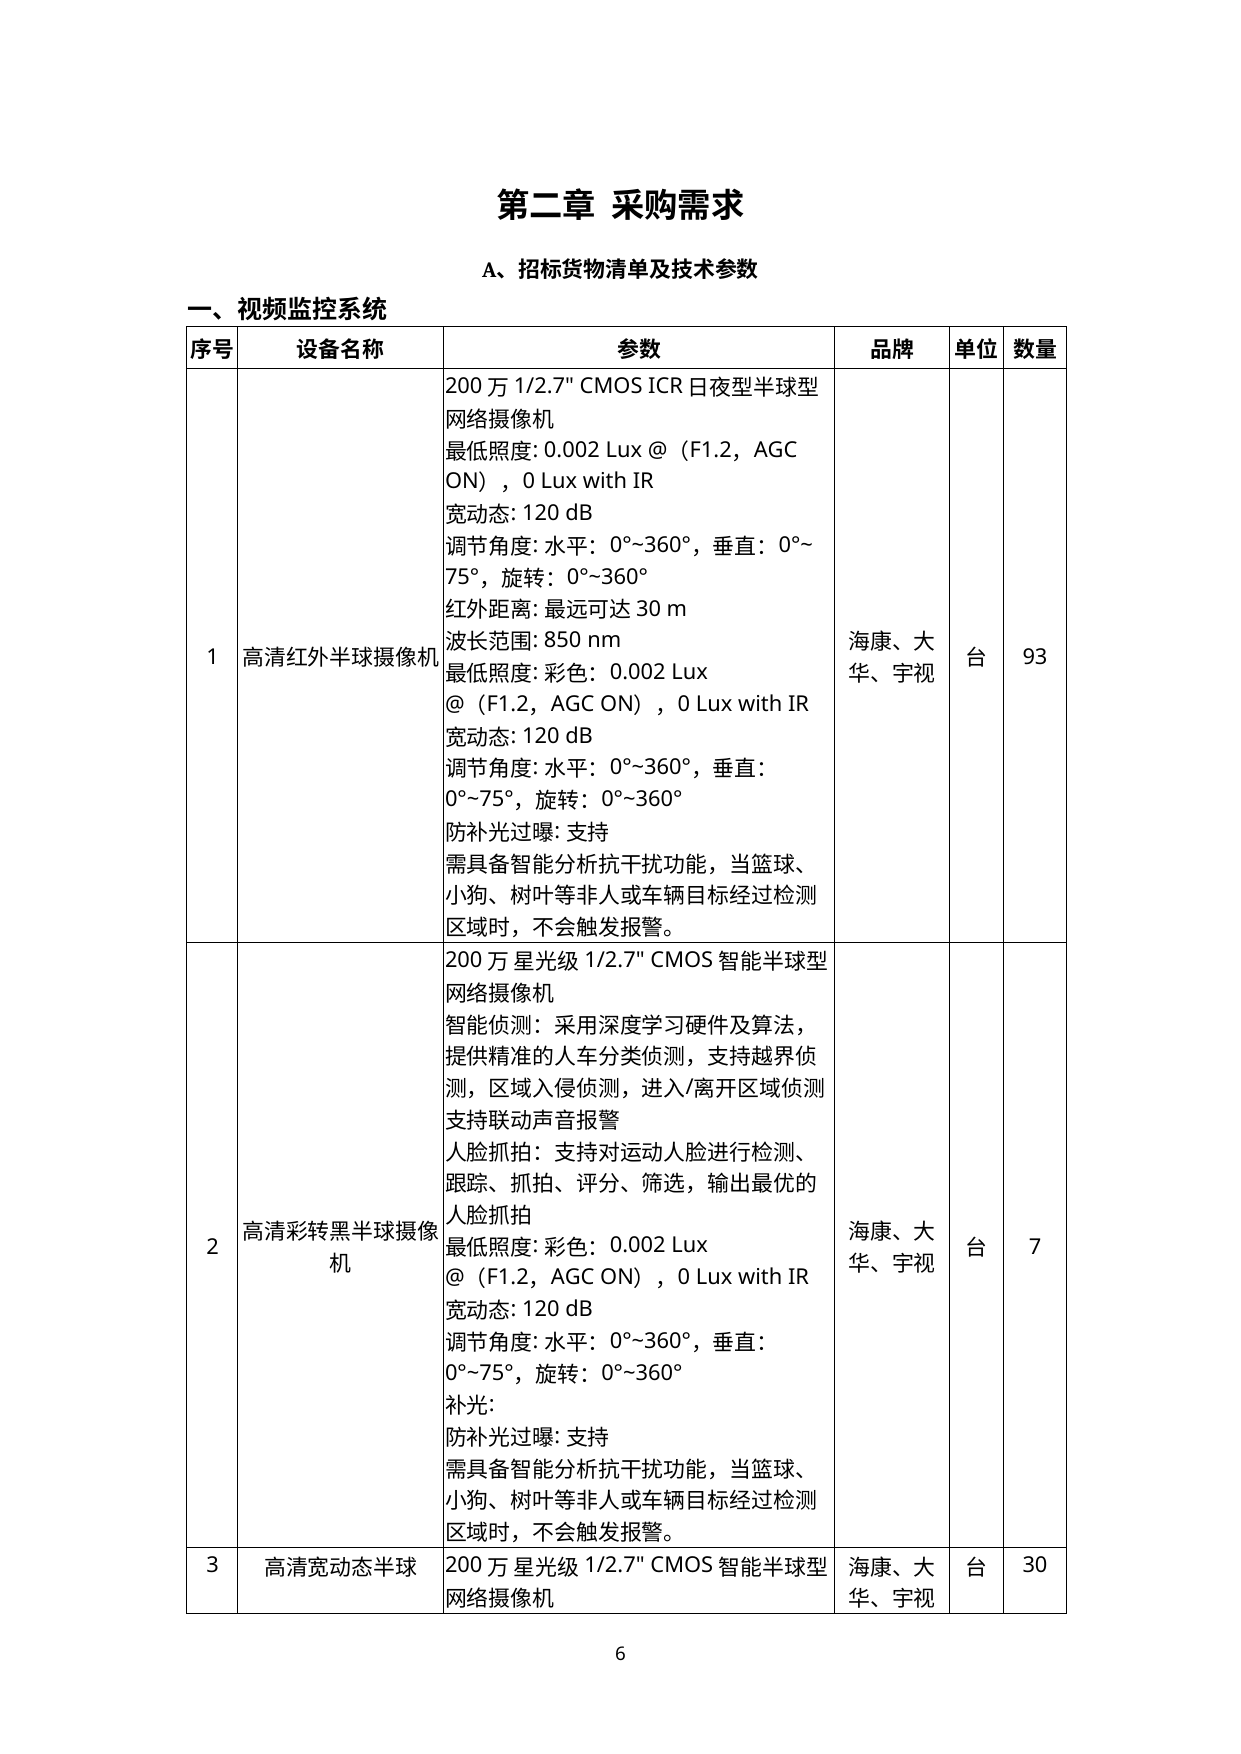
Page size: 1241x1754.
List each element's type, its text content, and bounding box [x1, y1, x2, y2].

table_cell 30 [1004, 1548, 1066, 1613]
table_cell 7 [1004, 943, 1066, 1547]
table_header 参数 [444, 327, 834, 368]
table_cell 200万 1/2.7" CMOS ICR日夜型半球型网络摄像机 最低照度: 0.002 Lux @（F1.2，AGC ON），0 Lux with IR 宽动态: 120 dB 调节角度: 水平：0°~360°，垂直：0°~ 75°，旋转：0°~360° 红外距离: 最远可达30 m 波长范围: 850 nm 最低照度: 彩色：0.002 Lux @（F1.2，AGC ON），0 Lux with IR 宽动态: 120 dB 调节角度: 水平：0°~360°，垂直：0°~75°，旋转：0°~360° 防补光过曝: 支持 需具备智能分析抗干扰功能，当篮球、小狗、树叶等非人或车辆目标经过检测区域时，不会触发报警。 [444, 369, 834, 942]
table_cell 台 [950, 1548, 1003, 1613]
table_cell 高清彩转黑半球摄像机 [238, 943, 443, 1547]
table_header 数量 [1004, 327, 1066, 368]
title 采购需求 [187, 178, 1053, 227]
table_header 单位 [950, 327, 1003, 368]
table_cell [444, 1548, 834, 1613]
table_cell 海康、大华、宇视 [835, 943, 949, 1547]
table_cell 台 [950, 369, 1003, 942]
table_header 序号 [187, 327, 237, 368]
table_cell 海康、大华、宇视 [835, 369, 949, 942]
table_cell 1 [187, 369, 237, 942]
table_header 品牌 [835, 327, 949, 368]
table_cell 2 [187, 943, 237, 1547]
table_cell 海康、大华、宇视 [835, 1548, 949, 1613]
table_cell 高清宽动态半球 [238, 1548, 443, 1613]
table_header 设备名称 [238, 327, 443, 368]
table_cell 93 [1004, 369, 1066, 942]
table_cell 200万 星光级 1/2.7" CMOS 智能半球型网络摄像机 智能侦测：采用深度学习硬件及算法，提供精准的人车分类侦测，支持越界侦测，区域入侵侦测，进入/离开区域侦测 支持联动声音报警 人脸抓拍：支持对运动人脸进行检测、跟踪、抓拍、评分、筛选，输出最优的人脸抓拍 最低照度: 彩色：0.002 Lux @（F1.2，AGC ON），0 Lux with IR 宽动态: 120 dB 调节角度: 水平：0°~360°，垂直：0°~75°，旋转：0°~360° 补光: 防补光过曝: 支持 需具备智能分析抗干扰功能，当篮球、小狗、树叶等非人或车辆目标经过检测区域时，不会触发报警。 [444, 943, 834, 1547]
table_cell 3 [187, 1548, 237, 1613]
table_cell 高清红外半球摄像机 [238, 369, 443, 942]
title A、招标货物清单及技术参数 [187, 252, 1053, 283]
list 视频监控系统 [187, 290, 1053, 326]
table_cell 台 [950, 943, 1003, 1547]
